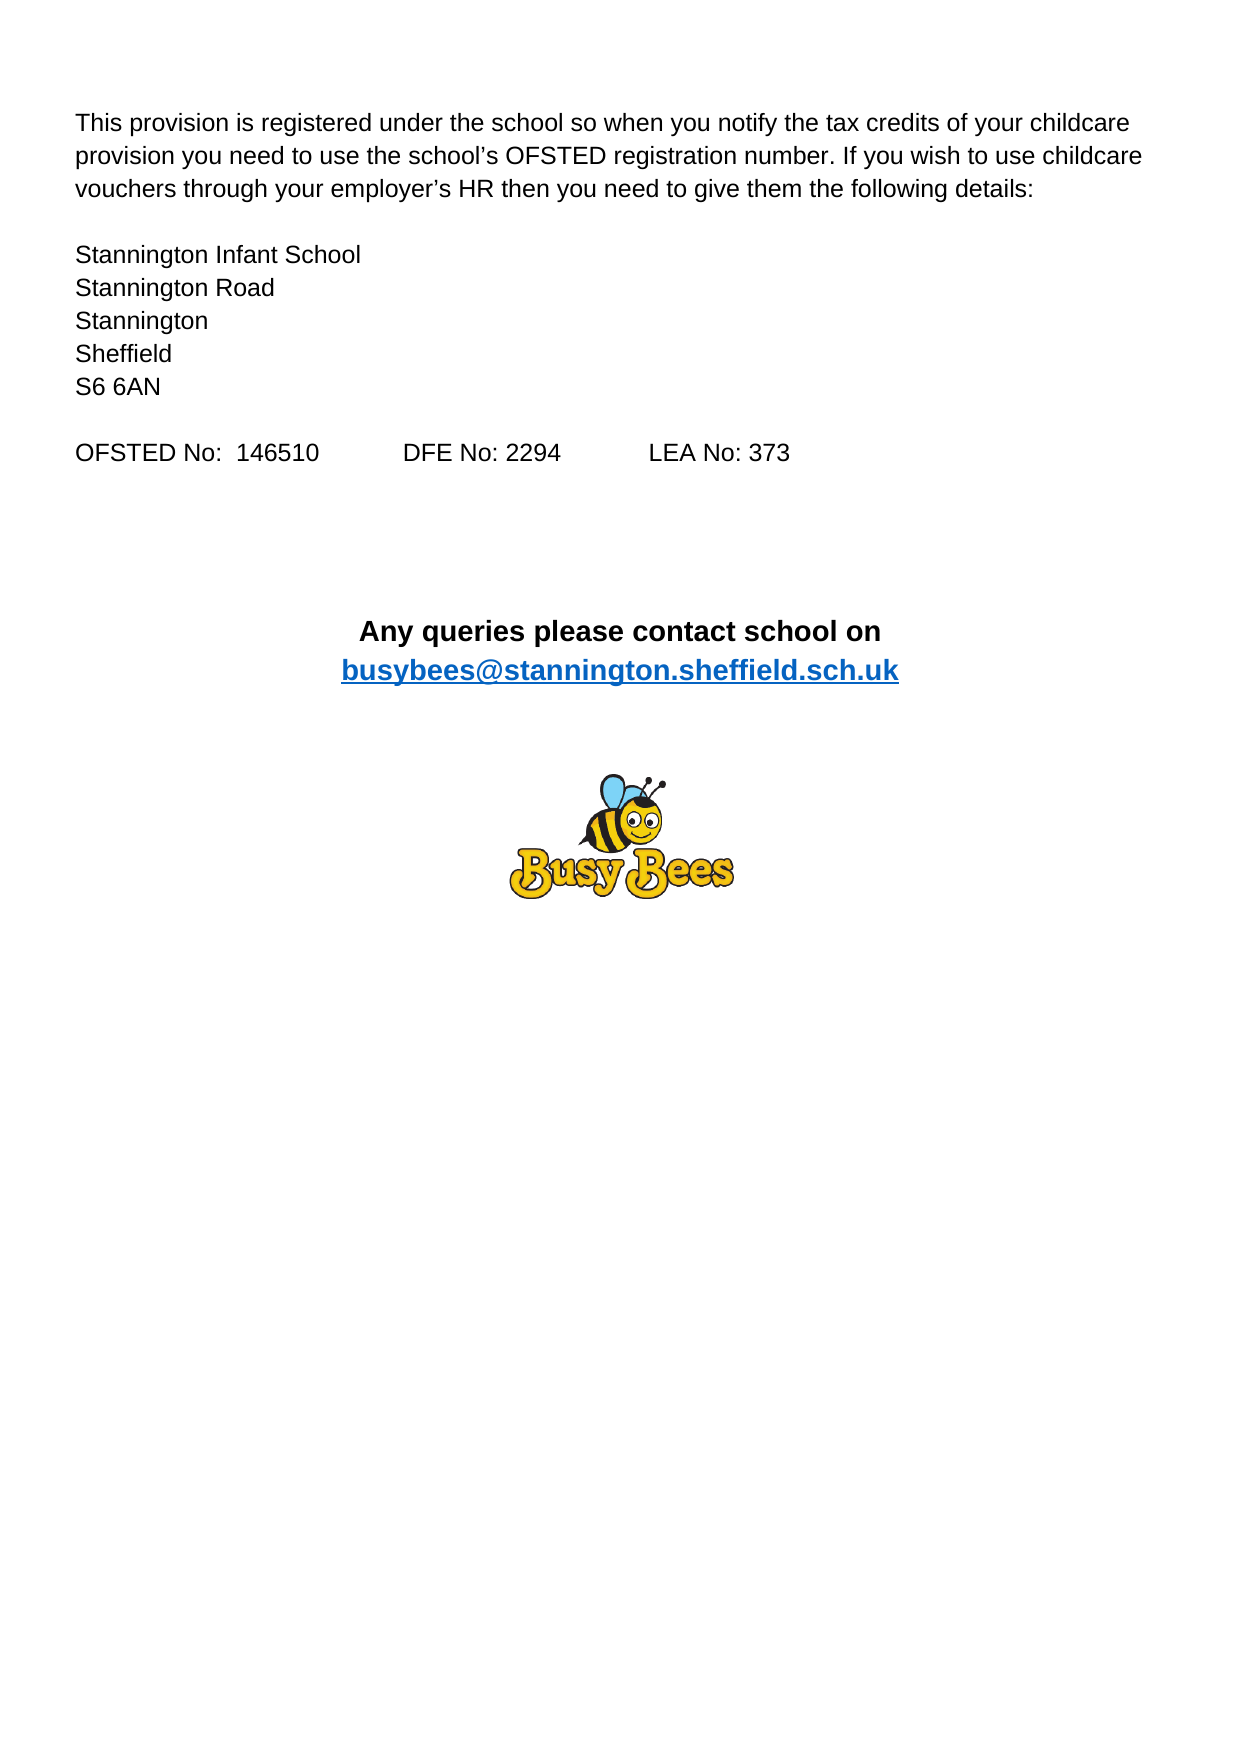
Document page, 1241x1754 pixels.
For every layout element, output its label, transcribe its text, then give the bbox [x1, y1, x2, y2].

text Sheffield [75, 339, 1165, 368]
text Any queries please contact school on [75, 614, 1165, 648]
text This provision is registered under the school so when you notify the tax credits of your childcare provision you need to use the school’s OFSTED registration number. If you wish to use childcare vouchers through your employer’s HR then you need to give them the following details: [75, 108, 1165, 203]
text OFSTED No: 146510 DFE No: 2294 LEA No: 373 [75, 438, 1165, 467]
text Stannington Road [75, 273, 1165, 302]
picture [497, 763, 743, 904]
text S6 6AN [75, 372, 1165, 401]
text Stannington [75, 306, 1165, 335]
text busybees@stannington.sheffield.sch.uk [75, 653, 1165, 686]
text Stannington Infant School [75, 240, 1165, 269]
